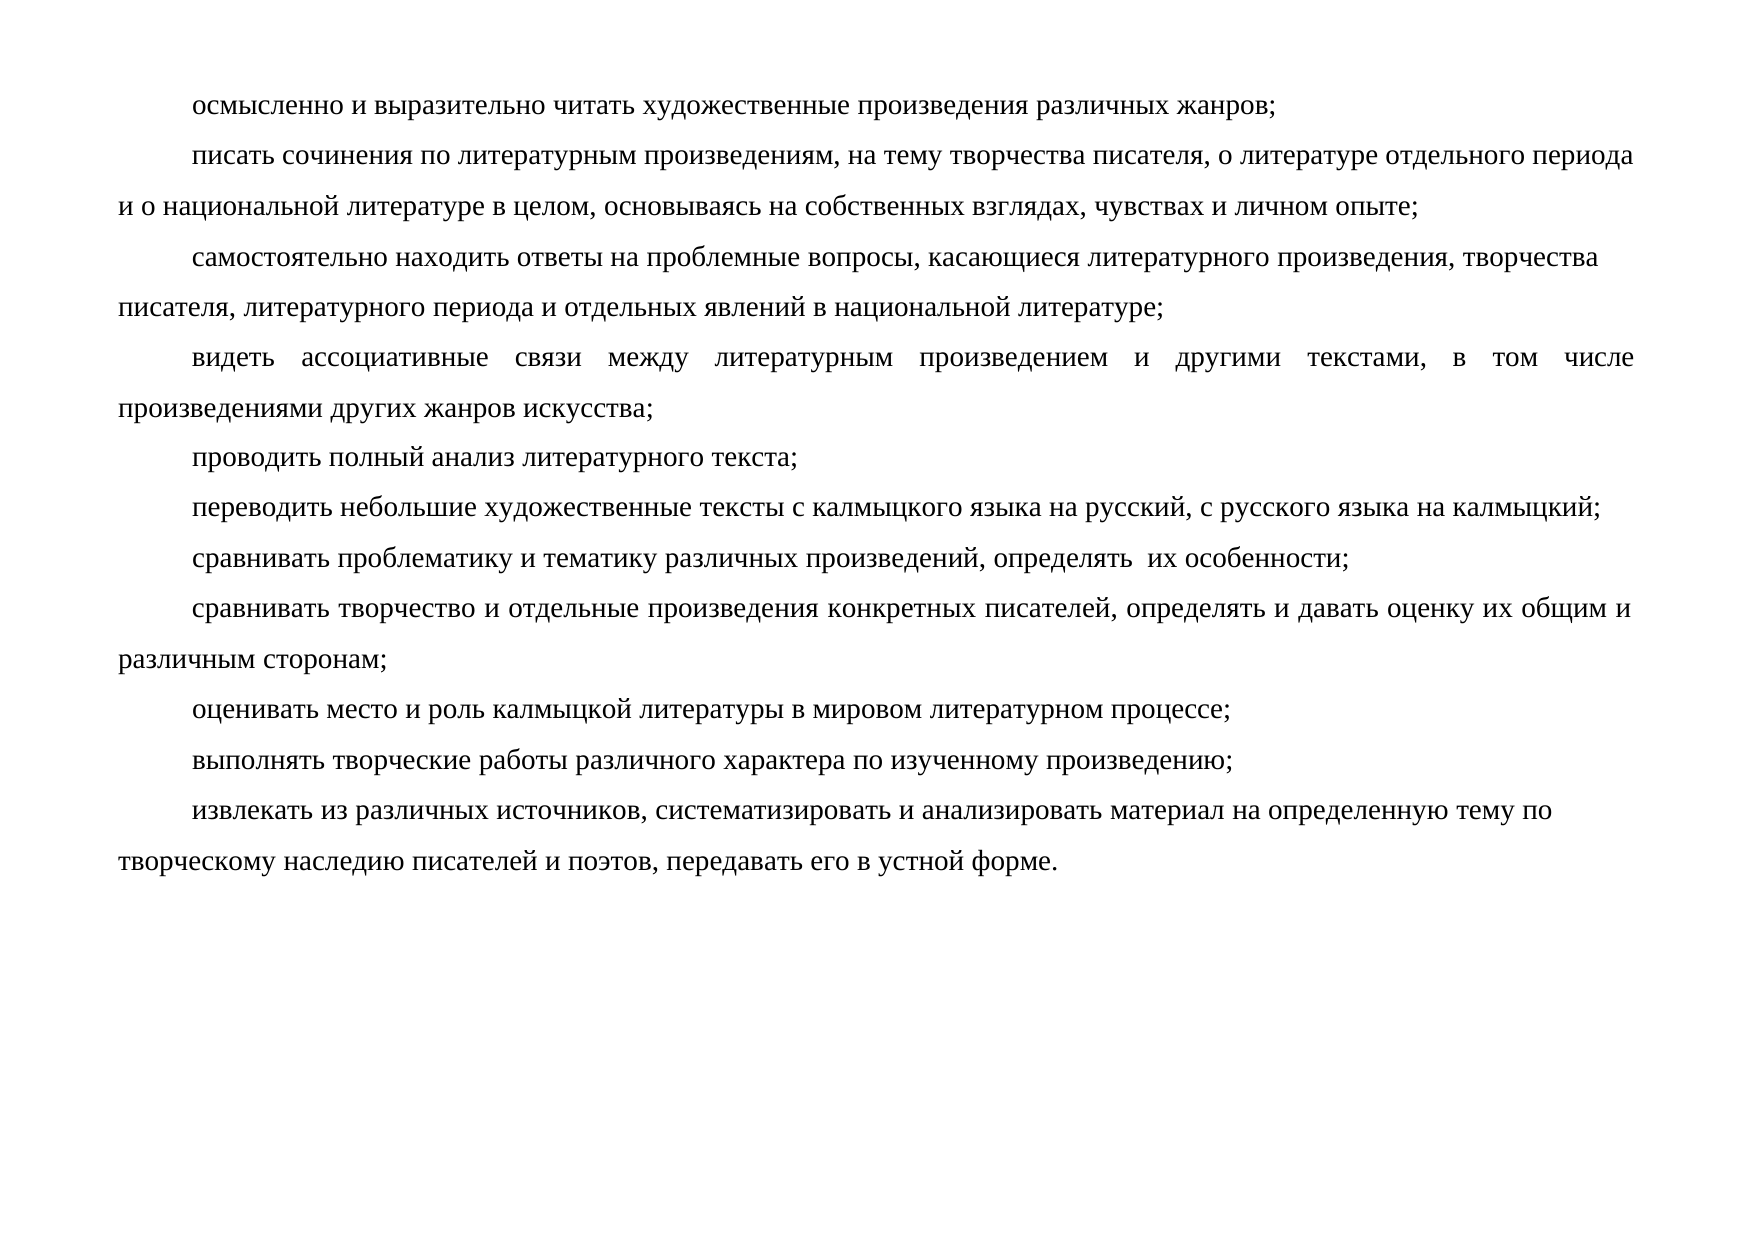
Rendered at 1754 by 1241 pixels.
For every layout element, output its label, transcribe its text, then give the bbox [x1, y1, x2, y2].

text переводить небольшие художественные тексты с калмыцкого языка на русский, с русского языка на калмыцкий; сравнивать проблематику и тематику различных произведений, определять их особенности; [192, 489, 1635, 573]
text извлекать из различных источников, систематизировать и анализировать материал на определенную тему по творческому наследию писателей и поэтов, передавать его в устной форме. [118, 792, 1635, 876]
text писать сочинения по литературным произведениям, на тему творчества писателя, о литературе отдельного периода и о национальной литературе в целом, основываясь на собственных взглядах, чувствах и личном опыте; [118, 137, 1636, 222]
text проводить полный анализ литературного текста; [192, 441, 1693, 473]
text самостоятельно находить ответы на проблемные вопросы, касающиеся литературного произведения, творчества писателя, литературного периода и отдельных явлений в национальной литературе; [118, 239, 1635, 322]
text сравнивать творчество и отдельные произведения конкретных писателей, определять и давать оценку их общим и различным сторонам; [118, 590, 1635, 674]
text видеть ассоциативные связи между литературным произведением и другими текстами, в том числе произведениями других жанров искусства; [118, 339, 1635, 423]
text осмысленно и выразительно читать художественные произведения различных жанров; [192, 87, 1693, 121]
text оценивать место и роль калмыцкой литературы в мировом литературном процессе; выполнять творческие работы различного характера по изученному произведению; [192, 691, 1362, 775]
